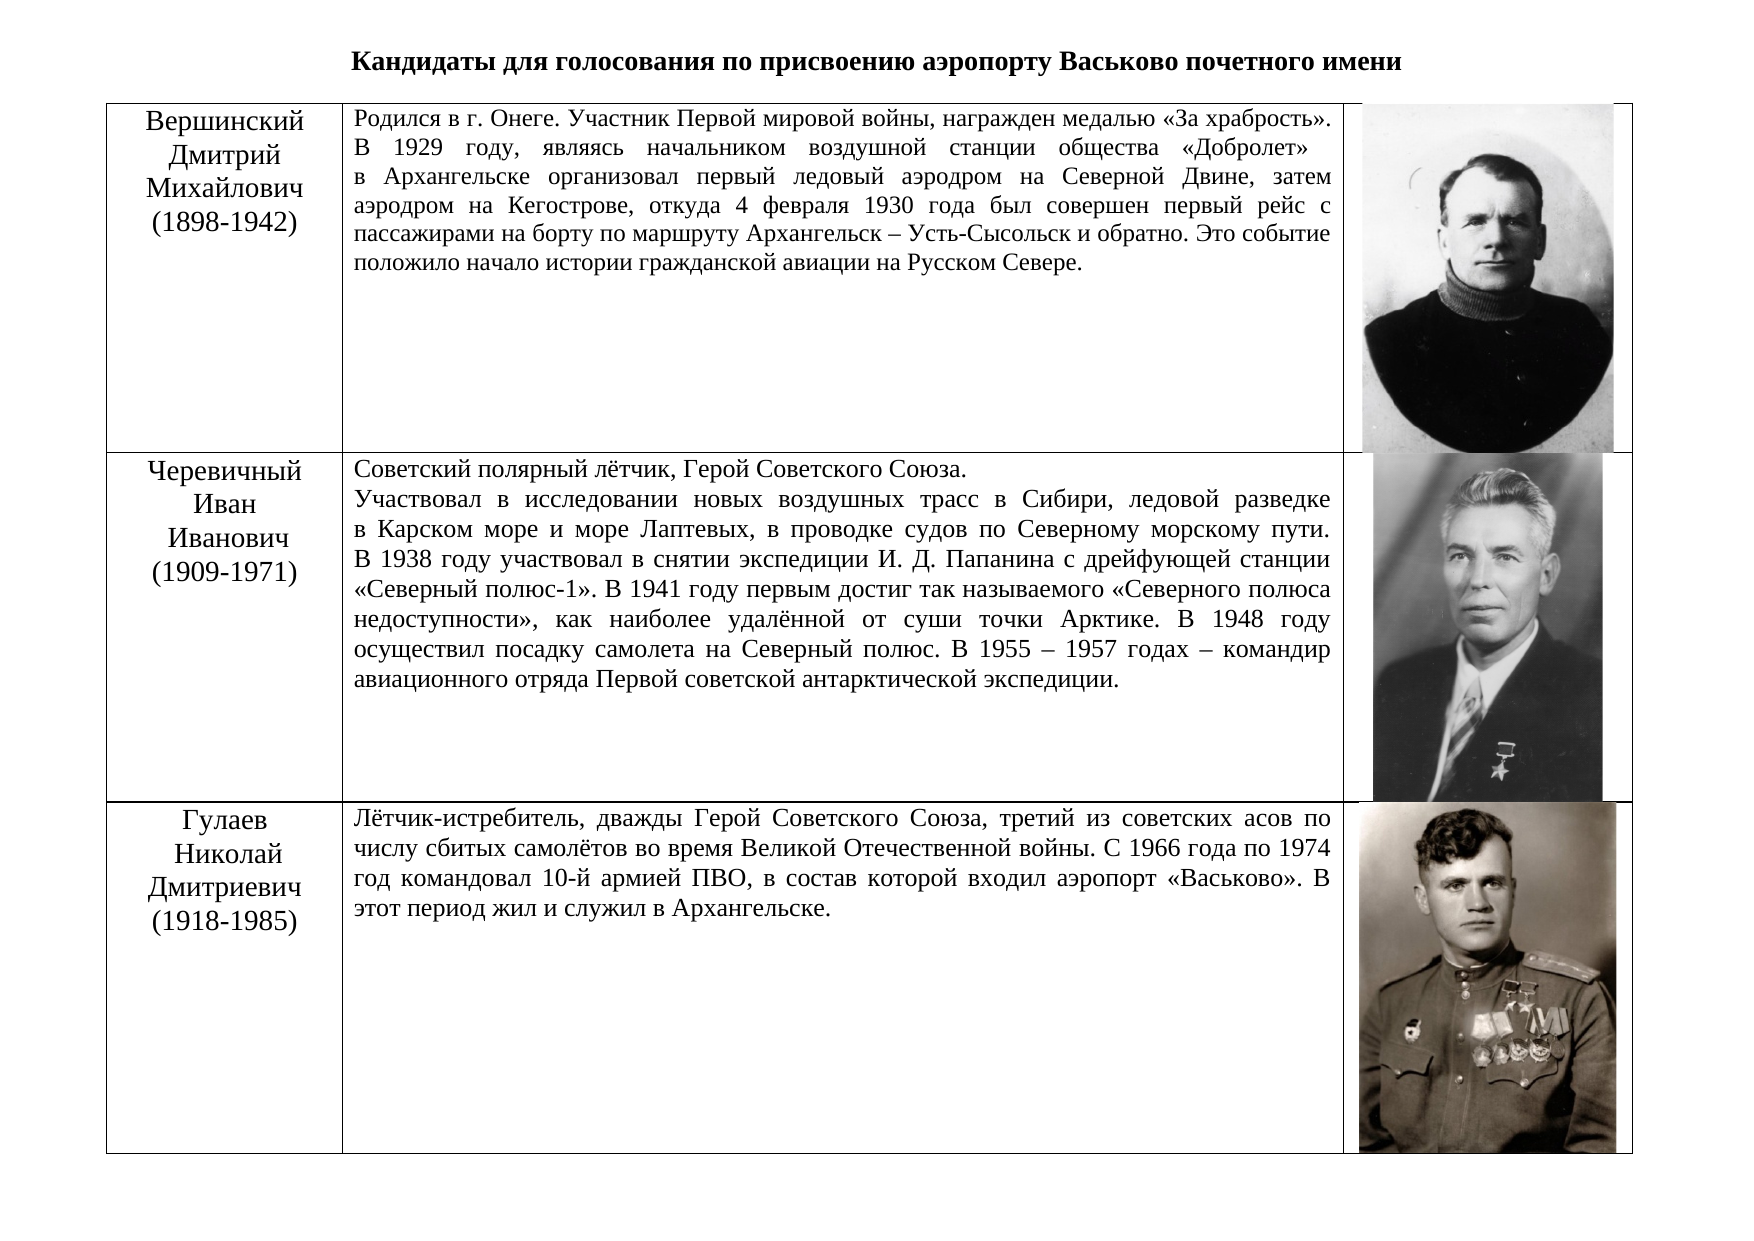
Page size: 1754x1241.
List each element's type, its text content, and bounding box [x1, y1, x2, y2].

table_header Вершинский Дмитрий Михайлович (1898-1942) [107, 104, 342, 452]
table_cell [1344, 803, 1359, 1153]
table_cell Лётчик-истребитель, дважды Герой Советского Союза, третий из советских асов по числу сбитых самолётов во время Великой Отечественной войны. С 1966 года по 1974 год командовал 10-й армией ПВО, в состав которой входил аэропорт «Васьково». В этот период жил и служил в Архангельске. [343, 803, 1343, 1153]
table_cell [1617, 803, 1632, 1153]
table_cell Гулаев Николай Дмитриевич (1918-1985) [107, 803, 342, 1153]
picture [1359, 103, 1617, 1153]
table_header Родился в г. Онеге. Участник Первой мировой войны, награжден медалью «За храбрость». В 1929 году, являясь начальником воздушной станции общества «Добролет» в Архангельске организовал первый ледовый аэродром на Северной Двине, затем аэродром на Кегострове, откуда 4 февраля 1930 года был совершен первый рейс с пассажирами на борту по маршруту Архангельск – Усть-Сысольск и обратно. Это событие положило начало истории гражданской авиации на Русском Севере. [343, 104, 1343, 452]
table_cell Черевичный Иван Иванович (1909-1971) [107, 453, 342, 801]
text Кандидаты для голосования по присвоению аэропорту Васьково почетного имени [118, 44, 1636, 77]
table_cell Советский полярный лётчик, Герой Советского Союза. Участвовал в исследовании новых воздушных трасс в Сибири, ледовой разведке в Карском море и море Лаптевых, в проводке судов по Северному морскому пути. В 1938 году участвовал в снятии экспедиции И. Д. Папанина с дрейфующей станции «Северный полюс-1». В 1941 году первым достиг так называемого «Северного полюса недоступности», как наиболее удалённой от суши точки Арктике. В 1948 году осуществил посадку самолета на Северный полюс. В 1955 – 1957 годах – командир авиационного отряда Первой советской антарктической экспедиции. [343, 453, 1343, 801]
table_header [1344, 104, 1362, 452]
table_cell [1603, 453, 1632, 801]
table_header [1614, 104, 1632, 452]
table_cell [1344, 453, 1373, 801]
